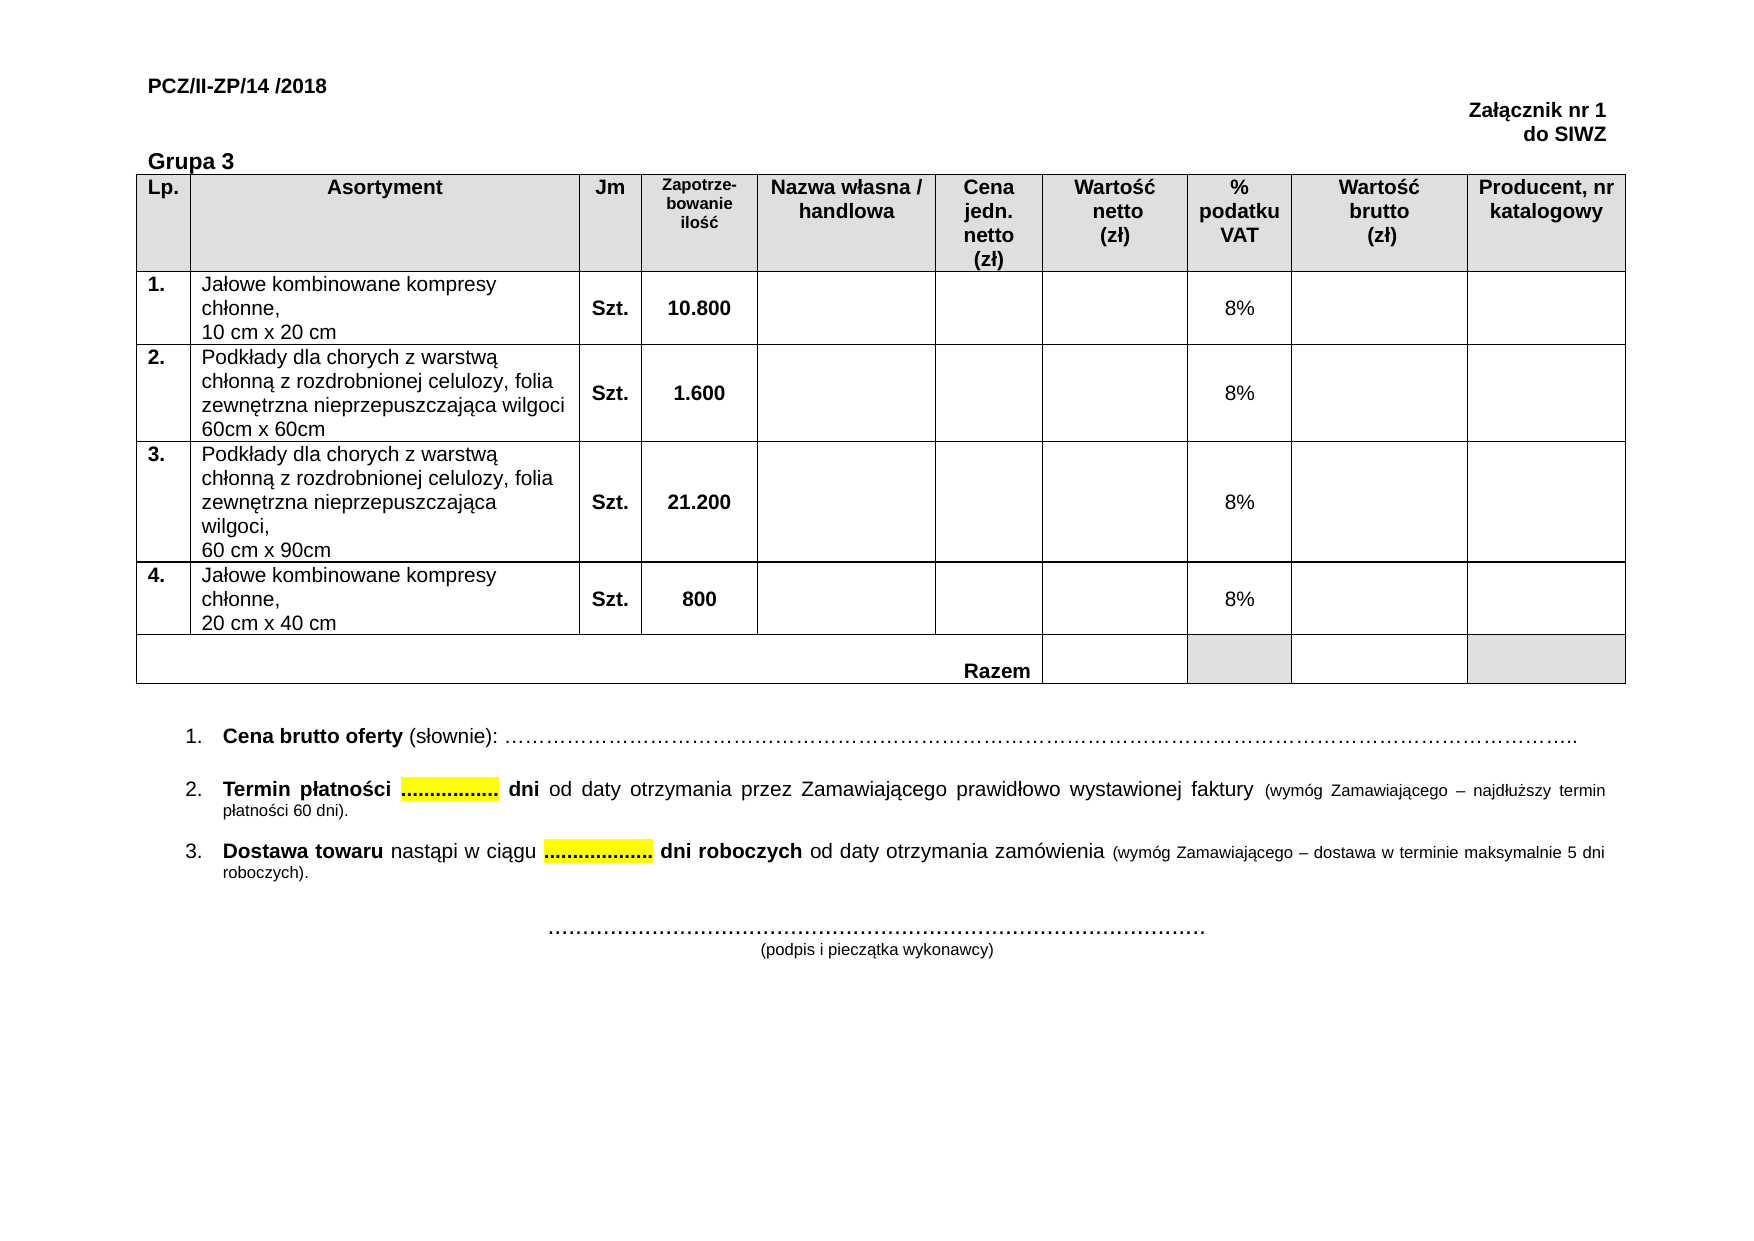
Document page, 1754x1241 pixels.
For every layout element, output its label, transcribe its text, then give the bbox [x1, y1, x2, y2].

table_cell [1292, 442, 1467, 561]
list Dostawa towaru nastąpi w ciągu ................... dni roboczych od daty otrzymania zamówienia (wymóg Zamawiającego – dostawa w terminie maksymalnie 5 dni roboczych). [185, 839, 1606, 882]
table_cell [936, 345, 1042, 441]
table_cell [936, 563, 1042, 634]
table_cell [1292, 563, 1467, 634]
table_cell Podkłady dla chorych z warstwą chłonną z rozdrobnionej celulozy, folia zewnętrzna nieprzepuszczająca wilgoci, 60 cm x 90cm [191, 442, 579, 561]
table_cell [1292, 345, 1467, 441]
table_cell [1188, 635, 1291, 683]
table_cell Podkłady dla chorych z warstwą chłonną z rozdrobnionej celulozy, folia zewnętrzna nieprzepuszczająca wilgoci 60cm x 60cm [191, 345, 579, 441]
list Cena brutto oferty (słownie): ……………………………………………………………………………………………………………………………………….. [185, 724, 1606, 748]
table_cell [1468, 345, 1625, 441]
table_header Nazwa własna / handlowa [758, 175, 935, 271]
table_cell 8% [1188, 272, 1291, 344]
table_cell [137, 563, 190, 634]
table_cell Szt. [580, 345, 641, 441]
table_header Zapotrze-bowanie ilość [642, 175, 757, 271]
table_cell 8% [1188, 345, 1291, 441]
table_header % podatku VAT [1188, 175, 1291, 271]
list Termin płatności ................. dni od daty otrzymania przez Zamawiającego prawidłowo wystawionej faktury (wymóg Zamawiającego – najdłuższy termin płatności 60 dni). [185, 777, 1606, 820]
table_cell [1292, 272, 1467, 344]
table_cell [1468, 635, 1625, 683]
table_cell [936, 442, 1042, 561]
table_cell [1468, 563, 1625, 634]
table_cell [1043, 272, 1187, 344]
table_cell [1468, 442, 1625, 561]
table_cell [936, 272, 1042, 344]
text Grupa 3 [148, 148, 1606, 174]
table_header Asortyment [191, 175, 579, 271]
table_cell [1043, 635, 1187, 683]
table_cell [1043, 345, 1187, 441]
table_cell [758, 272, 935, 344]
table_cell Szt. [580, 563, 641, 634]
table_cell [1043, 442, 1187, 561]
table_header Wartość brutto (zł) [1292, 175, 1467, 271]
table_header Lp. [137, 175, 190, 271]
table_cell [137, 345, 190, 441]
table_cell [758, 442, 935, 561]
text (podpis i pieczątka wykonawcy) [148, 939, 1606, 959]
table_cell Jałowe kombinowane kompresy chłonne, 10 cm x 20 cm [191, 272, 579, 344]
table_cell 10.800 [642, 272, 757, 344]
table_cell 800 [642, 563, 757, 634]
table_cell [1043, 563, 1187, 634]
table_cell Razem [137, 635, 1042, 683]
table_cell 8% [1188, 442, 1291, 561]
table_cell [137, 272, 190, 344]
table_cell Szt. [580, 272, 641, 344]
table_header Jm [580, 175, 641, 271]
table_cell Jałowe kombinowane kompresy chłonne, 20 cm x 40 cm [191, 563, 579, 634]
table_cell [758, 345, 935, 441]
table_header Wartość netto (zł) [1043, 175, 1187, 271]
table_header Producent, nr katalogowy [1468, 175, 1625, 271]
table_cell [1468, 272, 1625, 344]
table_cell Szt. [580, 442, 641, 561]
table_cell 8% [1188, 563, 1291, 634]
table_cell [137, 442, 190, 561]
table_header Cena jedn. netto (zł) [936, 175, 1042, 271]
table_cell 1.600 [642, 345, 757, 441]
table_cell [1292, 635, 1467, 683]
table_cell [758, 563, 935, 634]
text ............................................................................................... [148, 911, 1606, 939]
table_cell 21.200 [642, 442, 757, 561]
